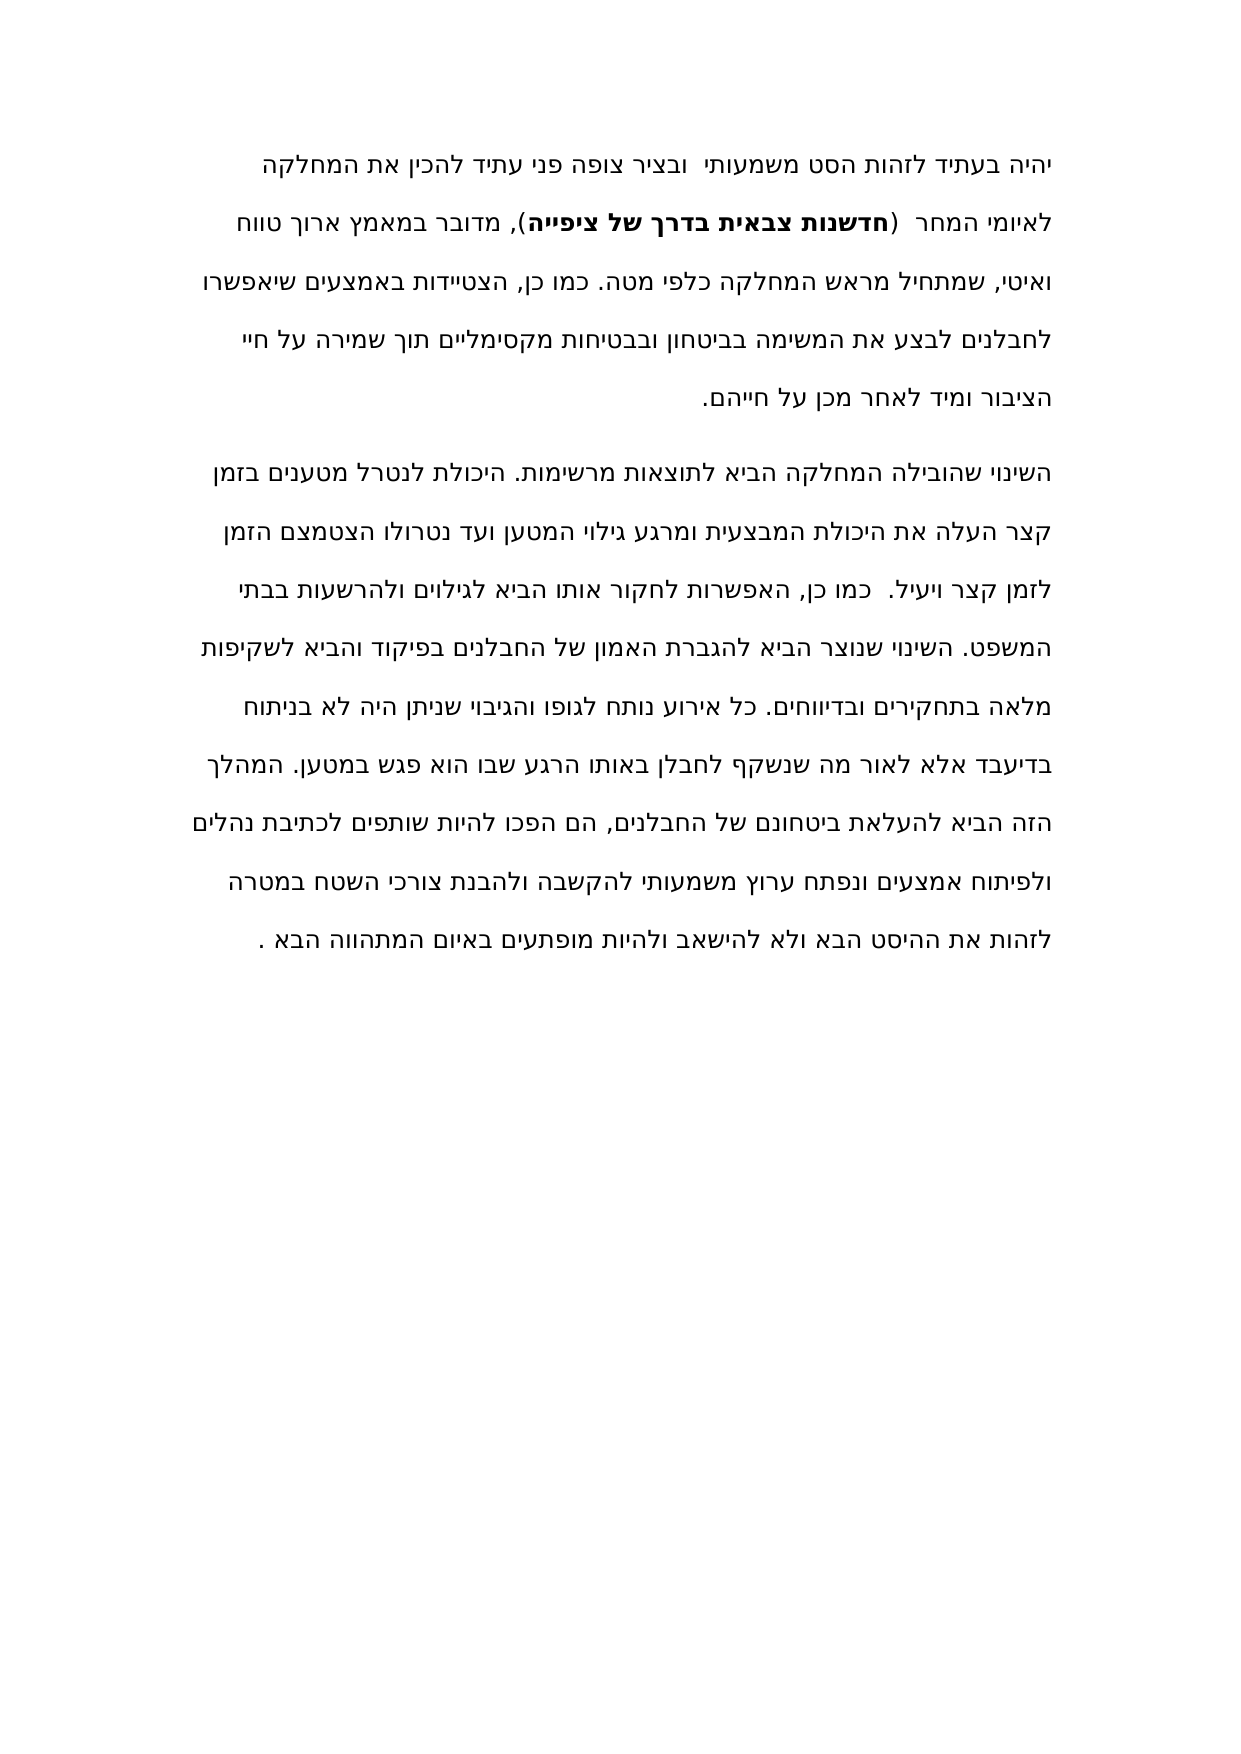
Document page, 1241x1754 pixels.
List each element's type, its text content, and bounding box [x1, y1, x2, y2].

text השינוי שהובילה המחלקה הביא לתוצאות מרשימות. היכולת לנטרל מטענים בזמן קצר העלה את היכולת המבצעית ומרגע גילוי המטען ועד נטרולו הצטמצם הזמן לזמן קצר ויעיל. כמו כן, האפשרות לחקור אותו הביא לגילוים ולהרשעות בבתי המשפט. השינוי שנוצר הביא להגברת האמון של החבלנים בפיקוד והביא לשקיפות מלאה בתחקירים ובדיווחים. כל אירוע נותח לגופו והגיבוי שניתן היה לא בניתוח בדיעבד אלא לאור מה שנשקף לחבלן באותו הרגע שבו הוא פגש במטען. המהלך הזה הביא להעלאת ביטחונם של החבלנים, הם הפכו להיות שותפים לכתיבת נהלים ולפיתוח אמצעים ונפתח ערוץ משמעותי להקשבה ולהבנת צורכי השטח במטרה לזהות את ההיסט הבא ולא להישאב ולהיות מופתעים באיום המתהווה הבא . [187, 458, 1053, 954]
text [187, 150, 1053, 412]
